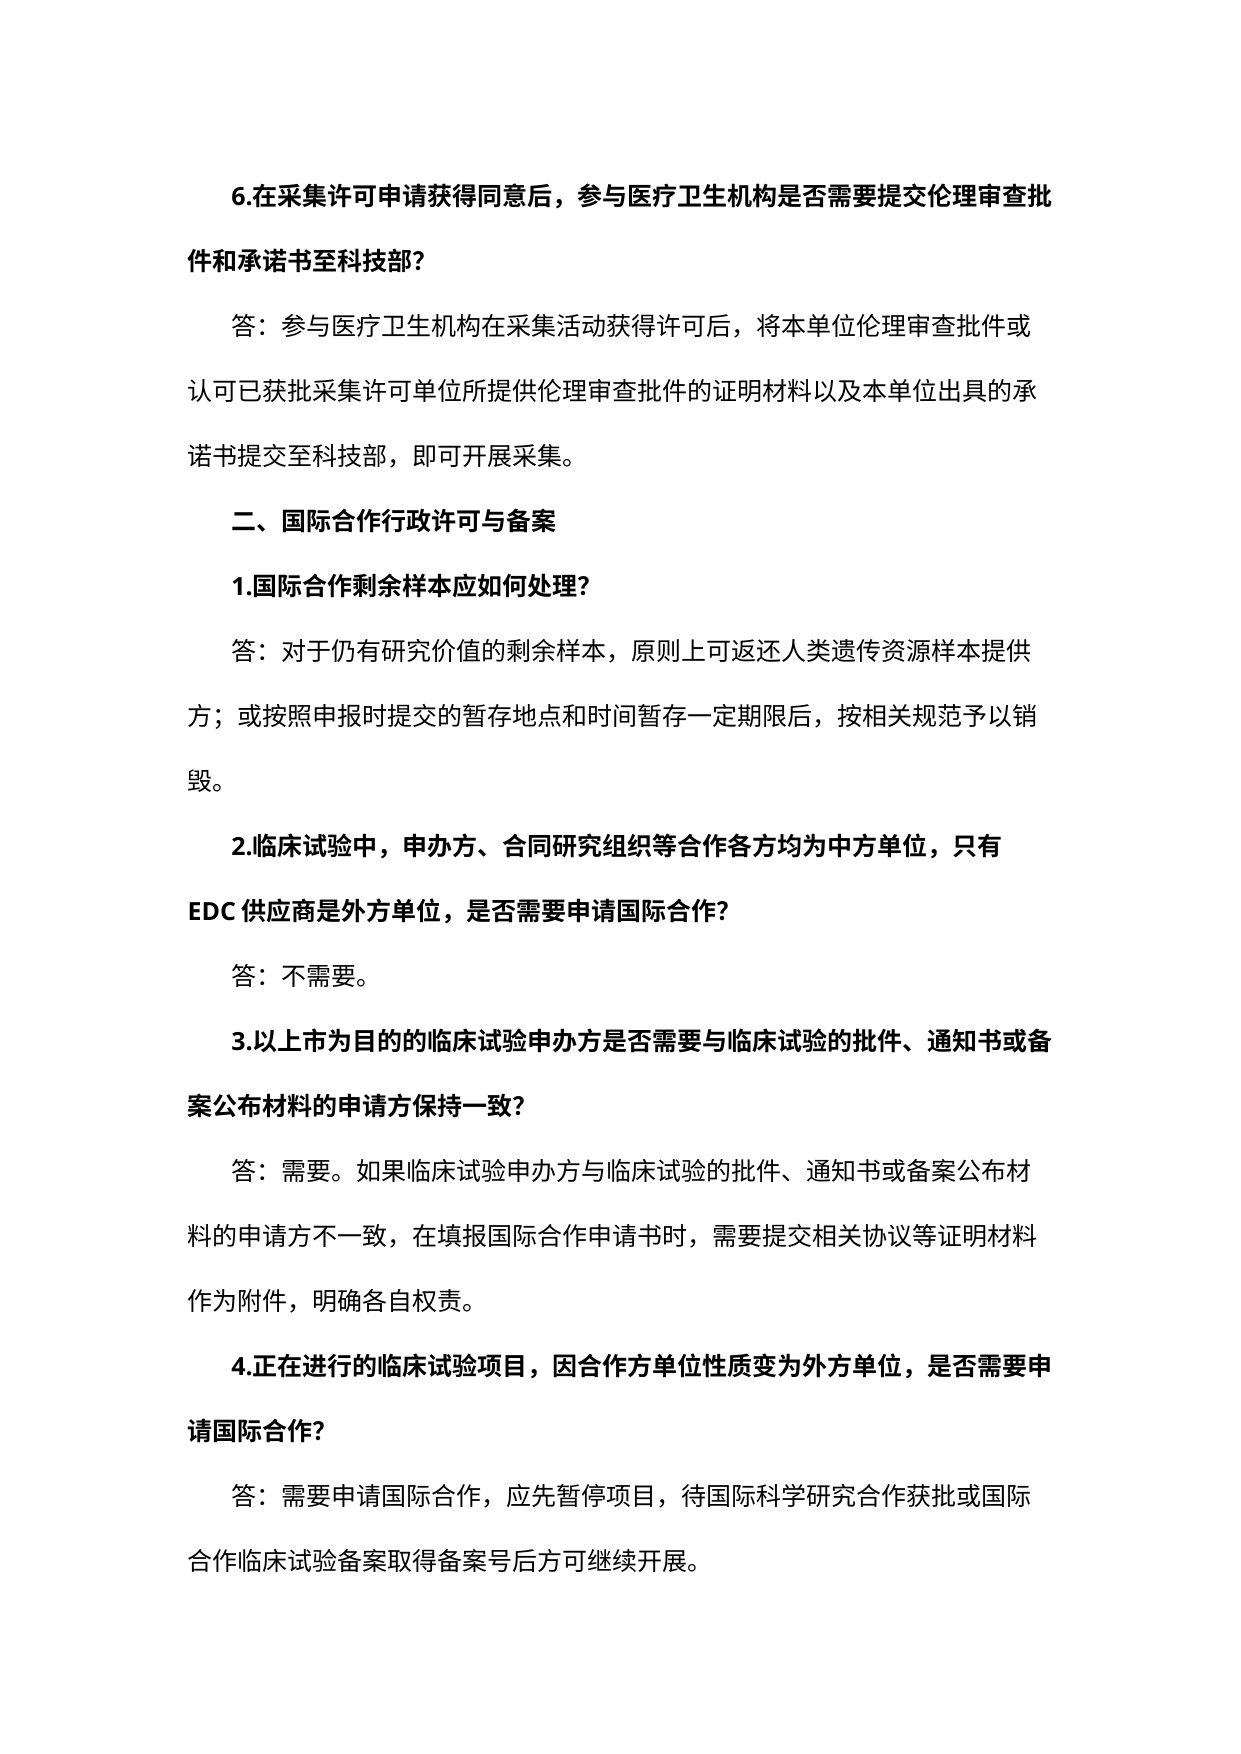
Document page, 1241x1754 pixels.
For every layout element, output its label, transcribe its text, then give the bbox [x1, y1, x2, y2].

text 6.在采集许可申请获得同意后，参与医疗卫生机构是否需要提交伦理审查批件和承诺书至科技部？ [187, 162, 1053, 292]
text 答：对于仍有研究价值的剩余样本，原则上可返还人类遗传资源样本提供方；或按照申报时提交的暂存地点和时间暂存一定期限后，按相关规范予以销毁。 [187, 617, 1053, 812]
text 答：不需要。 [187, 942, 1053, 1007]
text 答：需要。如果临床试验申办方与临床试验的批件、通知书或备案公布材料的申请方不一致，在填报国际合作申请书时，需要提交相关协议等证明材料作为附件，明确各自权责。 [187, 1137, 1053, 1332]
text 答：参与医疗卫生机构在采集活动获得许可后，将本单位伦理审查批件或认可已获批采集许可单位所提供伦理审查批件的证明材料以及本单位出具的承诺书提交至科技部，即可开展采集。 [187, 292, 1053, 487]
text 答：需要申请国际合作，应先暂停项目，待国际科学研究合作获批或国际合作临床试验备案取得备案号后方可继续开展。 [187, 1462, 1053, 1592]
text 3.以上市为目的的临床试验申办方是否需要与临床试验的批件、通知书或备案公布材料的申请方保持一致？ [187, 1007, 1053, 1137]
text 4.正在进行的临床试验项目，因合作方单位性质变为外方单位，是否需要申请国际合作？ [187, 1332, 1053, 1462]
text 二、国际合作行政许可与备案 [187, 487, 1053, 552]
text 2.临床试验中，申办方、合同研究组织等合作各方均为中方单位，只有EDC供应商是外方单位，是否需要申请国际合作？ [187, 812, 1053, 942]
text 1.国际合作剩余样本应如何处理？ [187, 552, 1053, 617]
